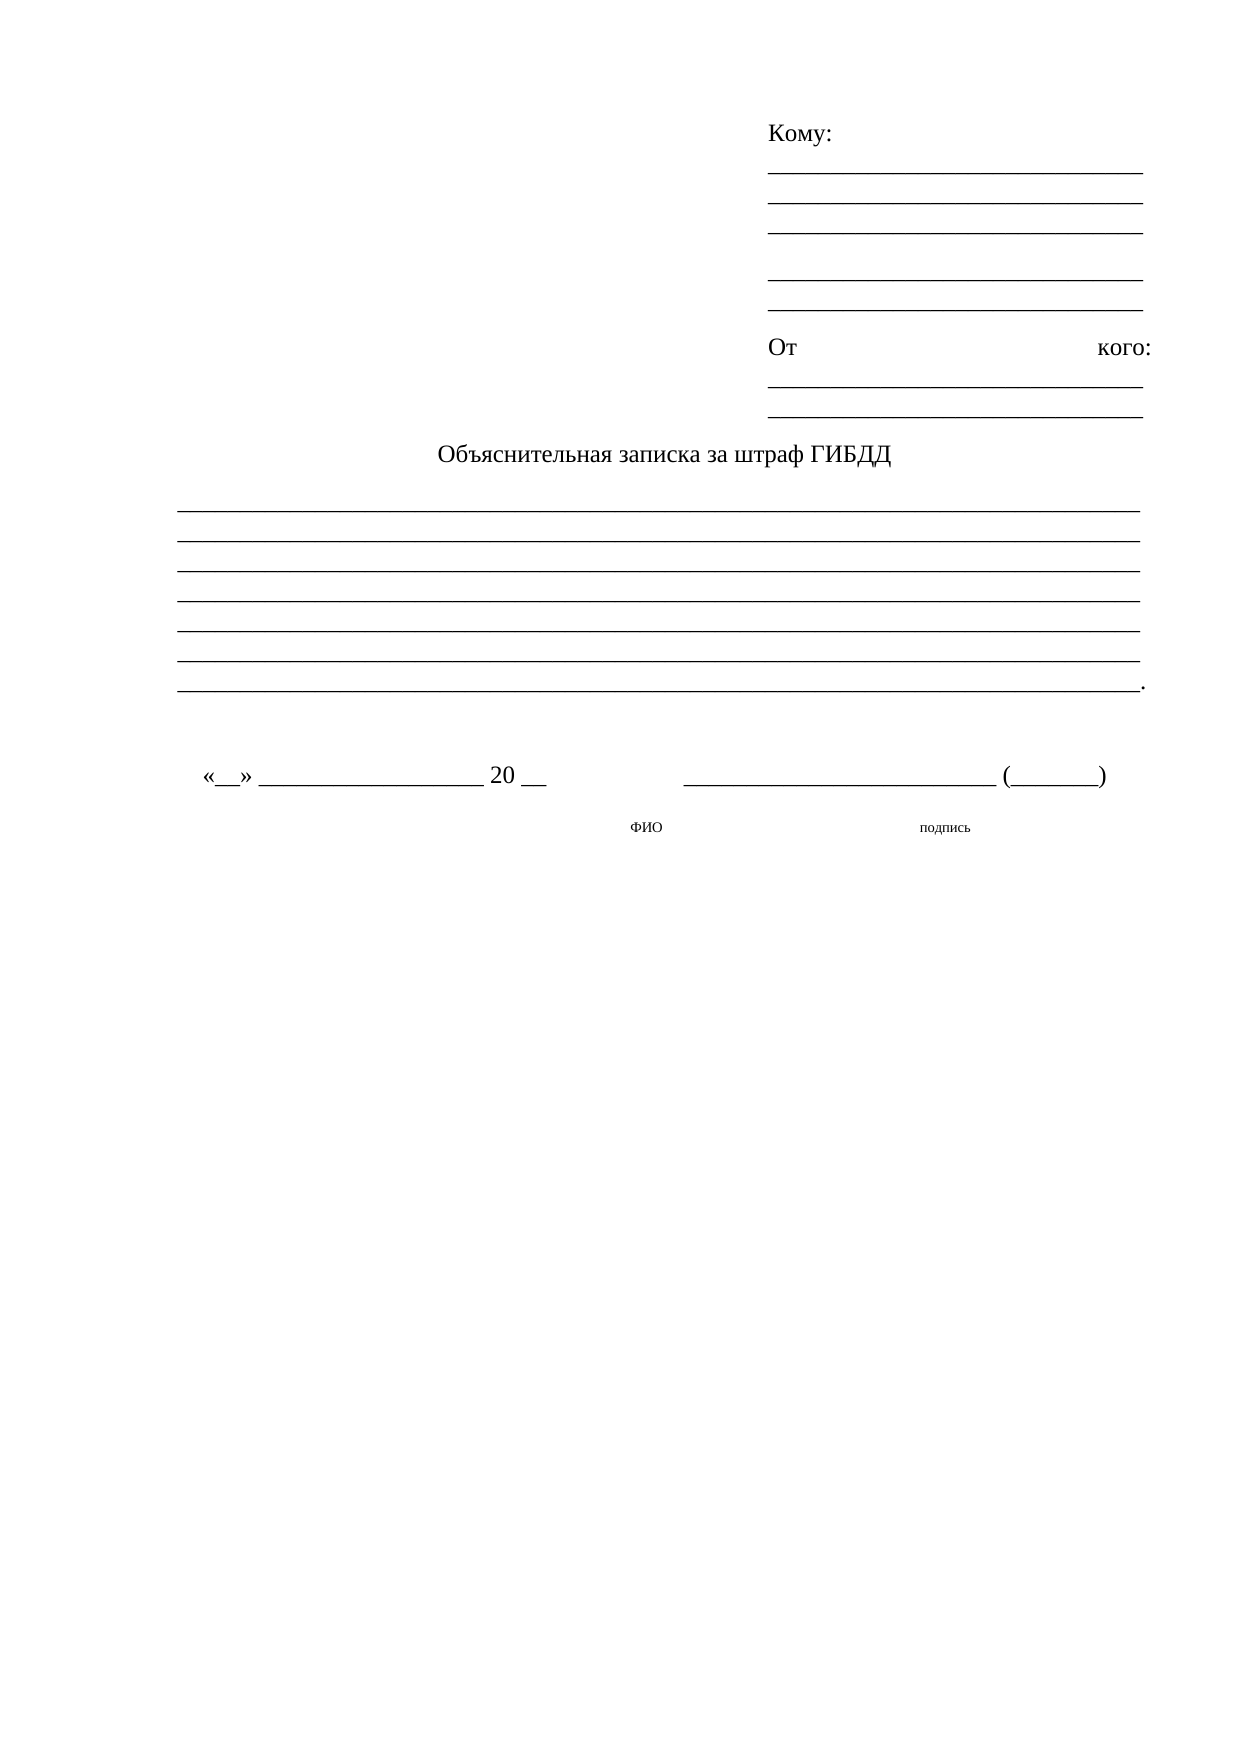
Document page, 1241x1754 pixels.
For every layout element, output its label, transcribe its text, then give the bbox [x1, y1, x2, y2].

text «__» __________________ 20 __ _________________________ (_______) [177, 760, 1152, 789]
text Кому: __________________________________________________________________________________________ [768, 118, 1152, 237]
text От кого: ____________________________________________________________ [768, 332, 1152, 421]
text Объяснительная записка за штраф ГИБДД [177, 439, 1152, 468]
text ___________________________________________________________________________________________________________________________________________________________________________________________________________________________________________________________________________________________________________________________________________________________________________________________________________________________________________________________________________________________________________________________________________________________. [177, 486, 1152, 695]
text ФИО подпись [177, 807, 1152, 836]
text ____________________________________________________________ [768, 255, 1152, 314]
